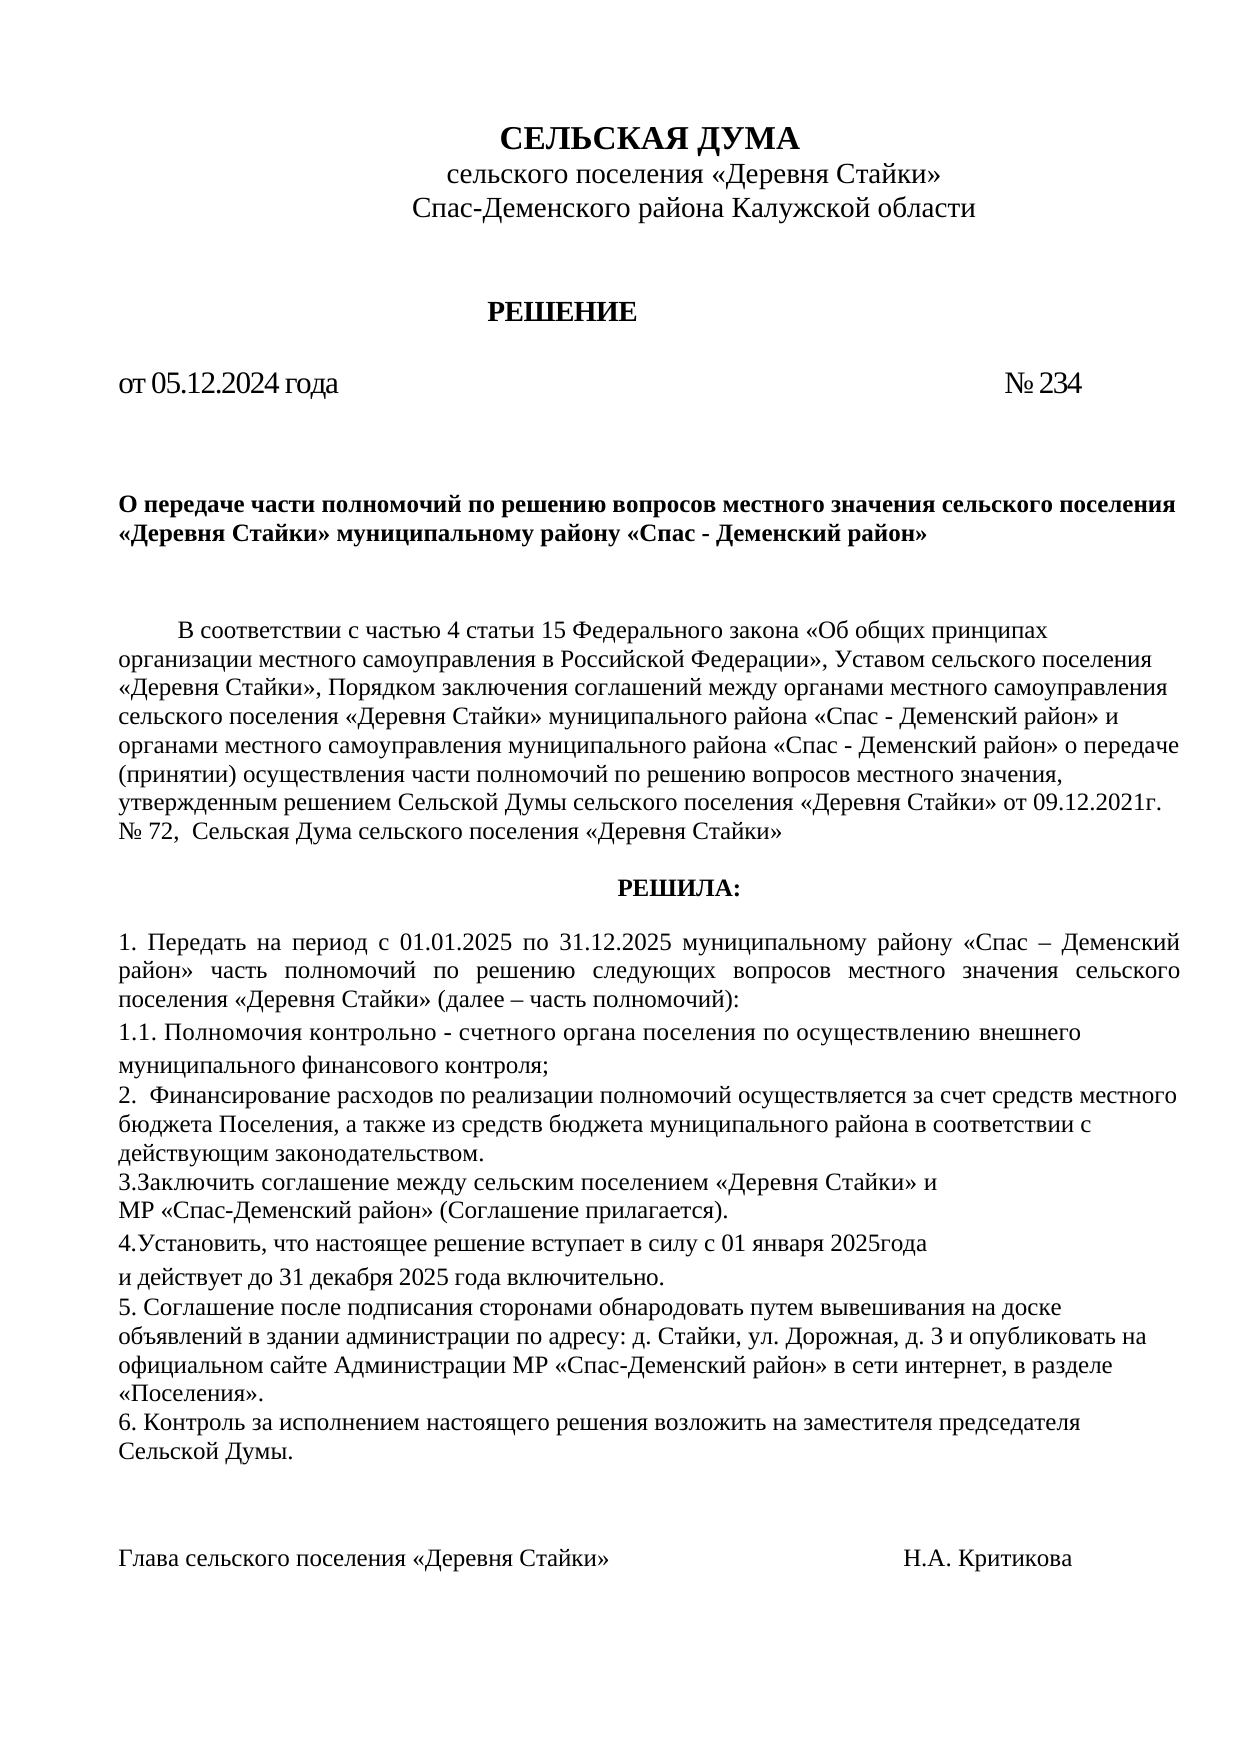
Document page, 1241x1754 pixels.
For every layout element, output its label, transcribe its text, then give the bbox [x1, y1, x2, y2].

text РЕШЕНИЕ [487, 294, 1181, 328]
text 6. Контроль за исполнением настоящего решения возложить на заместителя председателя Сельской Думы. [118, 1407, 1181, 1465]
text 3.Заключить соглашение между сельским поселением «Деревня Стайки» и МР «Спас-Деменский район» (Соглашение прилагается). [118, 1167, 1181, 1224]
text от 05.12.2024 года № 234 [118, 365, 1181, 401]
text Глава сельского поселения «Деревня Стайки» Н.А. Критикова [118, 1543, 1181, 1572]
text 4.Установить, что настоящее решение вступает в силу с 01 января 2025года и действует до 31 декабря 2025 года включительно. [118, 1224, 1181, 1292]
title В соответствии с частью 4 статьи 15 Федерального закона «Об общих принципах организации местного самоуправления в Российской Федерации», Уставом сельского поселения «Деревня Стайки», Порядком заключения соглашений между органами местного самоуправления сельского поселения «Деревня Стайки» муниципального района «Спас - Деменский район» и органами местного самоуправления муниципального района «Спас - Деменский район» о передаче (принятии) осуществления части полномочий по решению вопросов местного значения, утвержденным решением Сельской Думы сельского поселения «Деревня Стайки» от 09.12.2021г. № 72, Сельская Дума сельского поселения «Деревня Стайки» [118, 615, 1181, 873]
text 5. Соглашение после подписания сторонами обнародовать путем вывешивания на доске объявлений в здании администрации по адресу: д. Стайки, ул. Дорожная, д. 3 и опубликовать на официальном сайте Администрации МР «Спас-Деменский район» в сети интернет, в разделе «Поселения». [118, 1292, 1181, 1407]
text 1.1. Полномочия контрольно - счетного органа поселения по осуществлению внешнего муниципального финансового контроля; [118, 1013, 1181, 1081]
text Спас-Деменского района Калужской области [118, 190, 1181, 223]
text О передаче части полномочий по решению вопросов местного значения сельского поселения «Деревня Стайки» муниципальному району «Спас - Деменский район» [118, 489, 1181, 547]
text 1. Передать на период с 01.01.2025 по 31.12.2025 муниципальному району «Спас – Деменский район» часть полномочий по решению следующих вопросов местного значения сельского поселения «Деревня Стайки» (далее – часть полномочий): [118, 927, 1181, 1013]
text сельского поселения «Деревня Стайки» [118, 156, 1181, 190]
text 2. Финансирование расходов по реализации полномочий осуществляется за счет средств местного бюджета Поселения, а также из средств бюджета муниципального района в соответствии с действующим законодательством. [118, 1081, 1181, 1167]
title РЕШИЛА: [118, 873, 1181, 902]
text СЕЛЬСКАЯ ДУМА [118, 118, 1181, 156]
